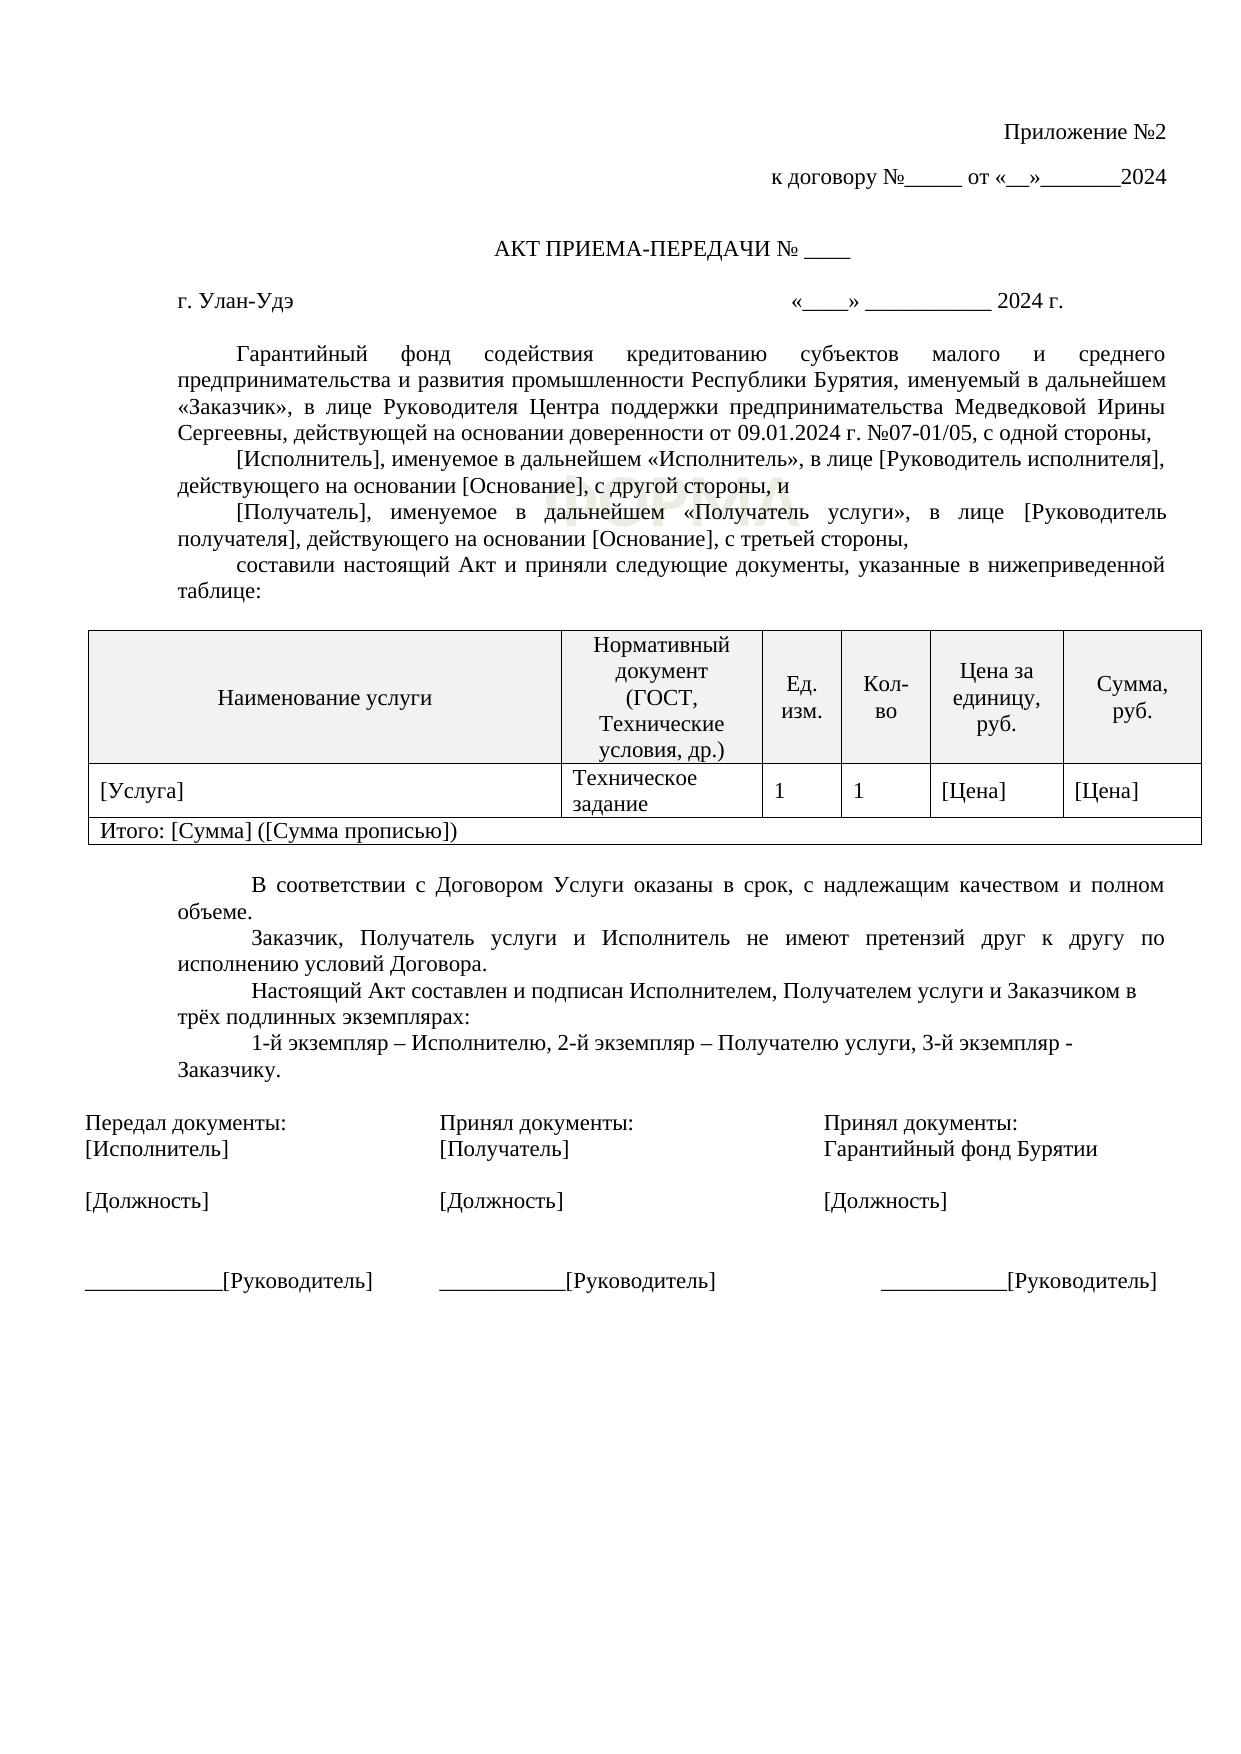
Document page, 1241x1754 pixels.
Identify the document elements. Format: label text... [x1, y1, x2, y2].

table_cell 1 [763, 764, 841, 817]
table_cell [Цена] [1064, 764, 1201, 817]
table_header Принял документы: [428, 1109, 812, 1135]
table_cell [Цена] [931, 764, 1063, 817]
text [Получатель], именуемое в дальнейшем «Получатель услуги», в лице [Руководитель получателя], действующего на основании [Основание], с третьей стороны, [177, 498, 1167, 551]
table_cell Гарантийный фонд Бурятии [Должность] ___________[Руководитель] [812, 1135, 1226, 1319]
text Настоящий Акт составлен и подписан Исполнителем, Получателем услуги и Заказчиком в трёх подлинных экземплярах: [177, 977, 1167, 1029]
text 1-й экземпляр – Исполнителю, 2-й экземпляр – Получателю услуги, 3-й экземпляр - Заказчику. [177, 1029, 1167, 1082]
text АКТ ПРИЕМА-ПЕРЕДАЧИ № ____ [177, 235, 1167, 261]
table_header Передал документы: [74, 1109, 428, 1135]
table_cell [Услуга] [89, 764, 561, 817]
text Приложение №2 [177, 118, 1167, 144]
table_header Кол-во [842, 631, 930, 763]
table_header Принял документы: [812, 1109, 1226, 1135]
table_header Сумма, руб. [1064, 631, 1201, 763]
table_cell [Получатель] [Должность] ___________[Руководитель] [428, 1135, 812, 1319]
text Гарантийный фонд содействия кредитованию субъектов малого и среднего предпринимательства и развития промышленности Республики Бурятия, именуемый в дальнейшем «Заказчик», в лице Руководителя Центра поддержки предпринимательства Медведковой Ирины Сергеевны, действующей на основании доверенности от 09.01.2024 г. №07-01/05, с одной стороны, [177, 340, 1167, 446]
table_header Наименование услуги [89, 631, 561, 763]
text г. Улан-Удэ «____» ___________ 2024 г. [177, 287, 1167, 314]
table_header Цена за единицу, руб. [931, 631, 1063, 763]
text [Исполнитель], именуемое в дальнейшем «Исполнитель», в лице [Руководитель исполнителя], действующего на основании [Основание], с другой стороны, и [177, 446, 1167, 498]
table_header Нормативный документ (ГОСТ, Технические условия, др.) [562, 631, 762, 763]
text В соответствии с Договором Услуги оказаны в срок, с надлежащим качеством и полном объеме. [177, 871, 1167, 924]
table_cell 1 [842, 764, 930, 817]
table_cell [Исполнитель] [Должность] ____________[Руководитель] [74, 1135, 428, 1319]
table_header Ед. изм. [763, 631, 841, 763]
table_cell Техническое задание [562, 764, 762, 817]
text Заказчик, Получатель услуги и Исполнитель не имеют претензий друг к другу по исполнению условий Договора. [177, 924, 1167, 977]
text составили настоящий Акт и приняли следующие документы, указанные в нижеприведенной таблице: [177, 551, 1167, 604]
table_cell Итого: [Сумма] ([Сумма прописью]) [89, 818, 1201, 844]
text к договору №_____ от «__»_______2024 [177, 163, 1167, 189]
